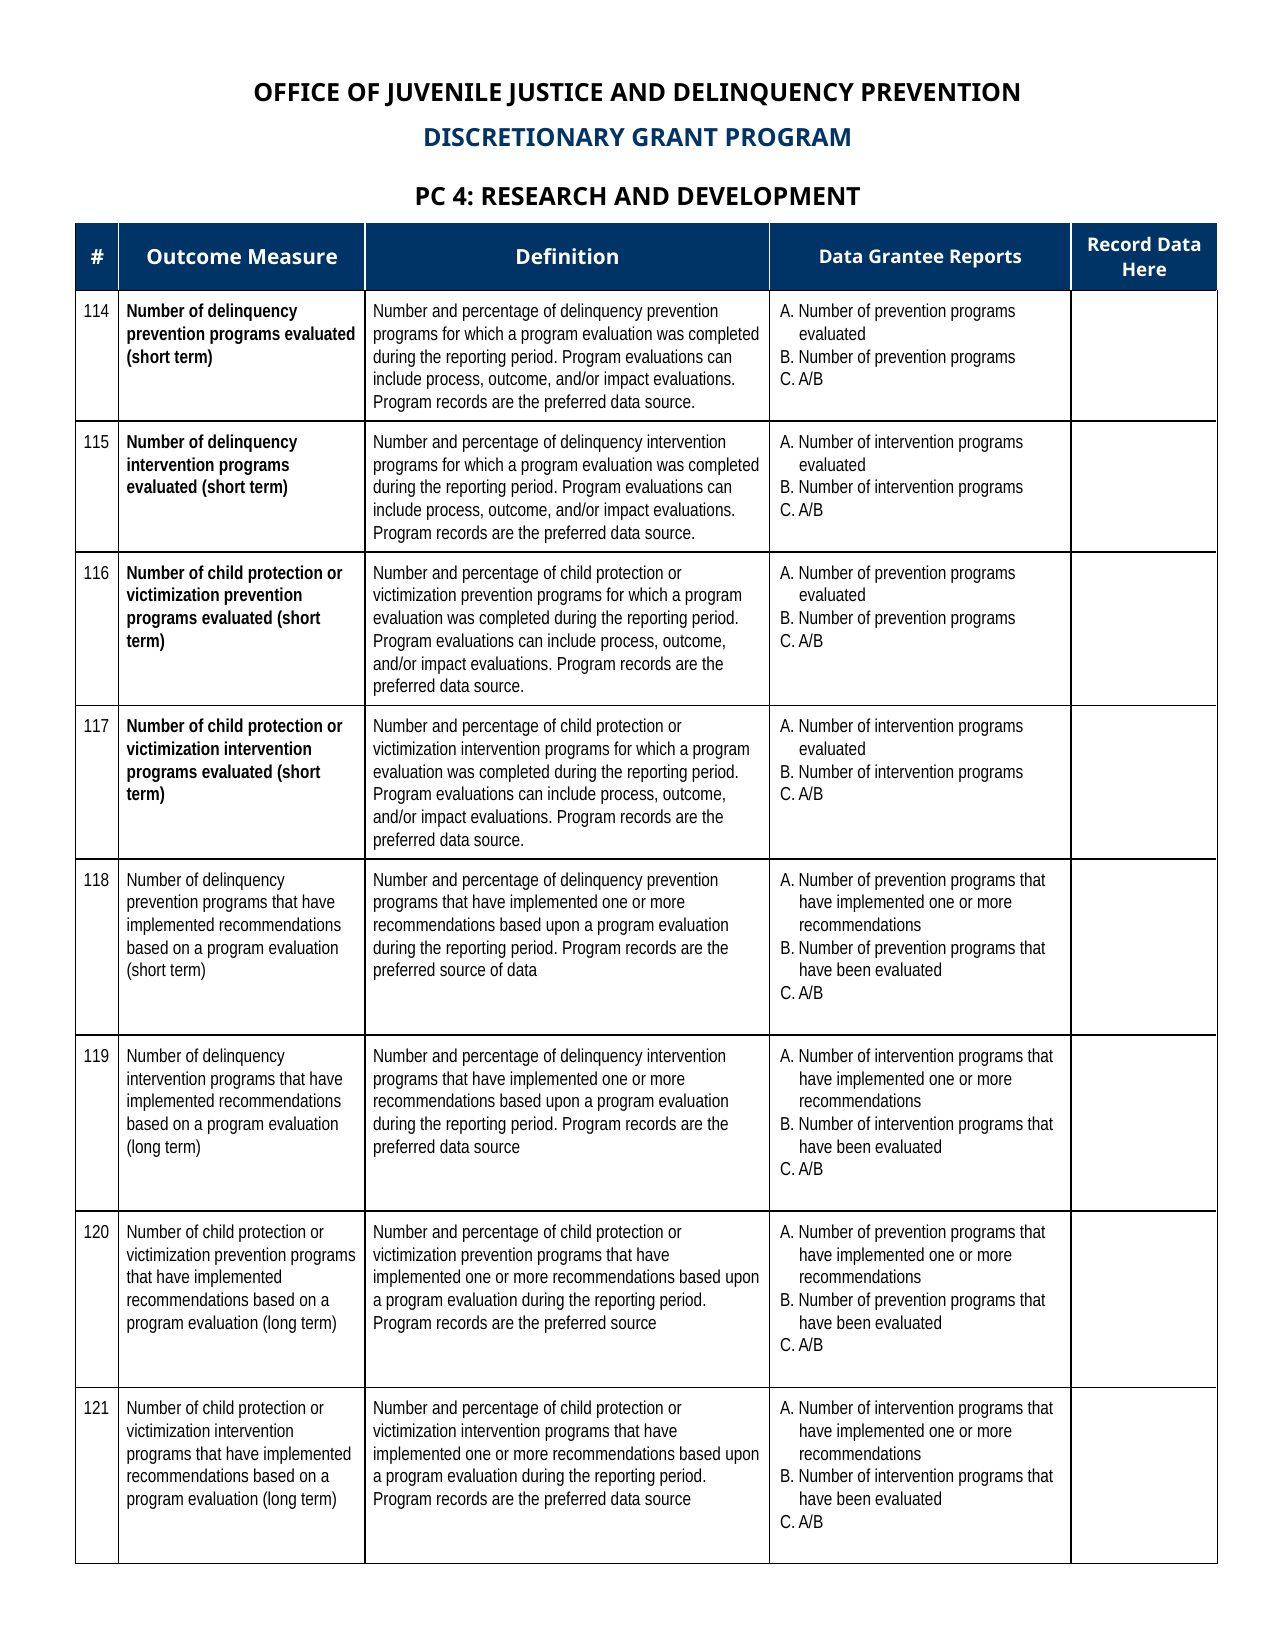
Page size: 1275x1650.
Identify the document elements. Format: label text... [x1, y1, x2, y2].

table_header Data Grantee Reports [770, 223, 1070, 290]
table_cell 116 [76, 553, 118, 704]
table_cell Number of child protection or victimization prevention programs that have implemented recommendations based on a program evaluation (long term) [119, 1212, 364, 1386]
table_cell [1072, 420, 1217, 551]
table_cell Number of delinquency intervention programs evaluated (short term) [119, 422, 364, 551]
table_cell 119 [76, 1036, 118, 1210]
table_cell Number and percentage of delinquency intervention programs that have implemented one or more recommendations based upon a program evaluation during the reporting period. Program records are the preferred data source [366, 1036, 769, 1210]
table_header Outcome Measure [119, 223, 364, 290]
table_cell Number of delinquency intervention programs that have implemented recommendations based on a program evaluation (long term) [119, 1036, 364, 1210]
table_cell A. Number of intervention programs that have implemented one or more recommendations B. Number of intervention programs that have been evaluated C. A/B [770, 1036, 1070, 1210]
table_cell A. Number of prevention programs that have implemented one or more recommendations B. Number of prevention programs that have been evaluated C. A/B [770, 1212, 1070, 1386]
table_cell Number of child protection or victimization prevention programs evaluated (short term) [119, 553, 364, 704]
table_cell Number and percentage of child protection or victimization intervention programs that have implemented one or more recommendations based upon a program evaluation during the reporting period. Program records are the preferred data source [366, 1388, 769, 1563]
table_cell A. Number of intervention programs that have implemented one or more recommendations B. Number of intervention programs that have been evaluated C. A/B [770, 1388, 1070, 1563]
table_cell Number and percentage of delinquency prevention programs that have implemented one or more recommendations based upon a program evaluation during the reporting period. Program records are the preferred source of data [366, 860, 769, 1034]
table_cell A. Number of prevention programs evaluated B. Number of prevention programs C. A/B [770, 553, 1070, 704]
table_cell Number and percentage of delinquency intervention programs for which a program evaluation was completed during the reporting period. Program evaluations can include process, outcome, and/or impact evaluations. Program records are the preferred data source. [366, 422, 769, 551]
table_cell 121 [76, 1388, 118, 1563]
table_cell [1072, 1034, 1217, 1210]
table_cell Number of child protection or victimization intervention programs that have implemented recommendations based on a program evaluation (long term) [119, 1388, 364, 1563]
table_cell 115 [76, 422, 118, 551]
table_cell A. Number of prevention programs evaluated B. Number of prevention programs C. A/B [770, 291, 1070, 420]
table_cell [1072, 858, 1217, 1034]
table_header Definition [366, 223, 769, 290]
table_cell 118 [76, 860, 118, 1034]
table_cell 117 [76, 706, 118, 858]
table_cell 114 [76, 291, 118, 420]
table_cell Number and percentage of child protection or victimization prevention programs for which a program evaluation was completed during the reporting period. Program evaluations can include process, outcome, and/or impact evaluations. Program records are the preferred data source. [366, 553, 769, 704]
table_cell [1072, 290, 1217, 420]
table_header # [76, 223, 118, 290]
table_cell Number and percentage of delinquency prevention programs for which a program evaluation was completed during the reporting period. Program evaluations can include process, outcome, and/or impact evaluations. Program records are the preferred data source. [366, 291, 769, 420]
table_cell 120 [76, 1212, 118, 1386]
table_cell [1072, 1386, 1217, 1563]
table_header Record Data Here [1072, 223, 1217, 290]
table_cell Number of child protection or victimization intervention programs evaluated (short term) [119, 706, 364, 858]
table_cell Number of delinquency prevention programs that have implemented recommendations based on a program evaluation (short term) [119, 860, 364, 1034]
table_cell A. Number of intervention programs evaluated B. Number of intervention programs C. A/B [770, 706, 1070, 858]
table_cell Number and percentage of child protection or victimization prevention programs that have implemented one or more recommendations based upon a program evaluation during the reporting period. Program records are the preferred source [366, 1212, 769, 1386]
table_cell [1072, 1210, 1217, 1386]
table_cell [1072, 705, 1217, 858]
table_cell A. Number of prevention programs that have implemented one or more recommendations B. Number of prevention programs that have been evaluated C. A/B [770, 860, 1070, 1034]
table_cell [1072, 551, 1217, 704]
table_cell Number and percentage of child protection or victimization intervention programs for which a program evaluation was completed during the reporting period. Program evaluations can include process, outcome, and/or impact evaluations. Program records are the preferred data source. [366, 706, 769, 858]
table_cell Number of delinquency prevention programs evaluated (short term) [119, 291, 364, 420]
table_cell A. Number of intervention programs evaluated B. Number of intervention programs C. A/B [770, 422, 1070, 551]
